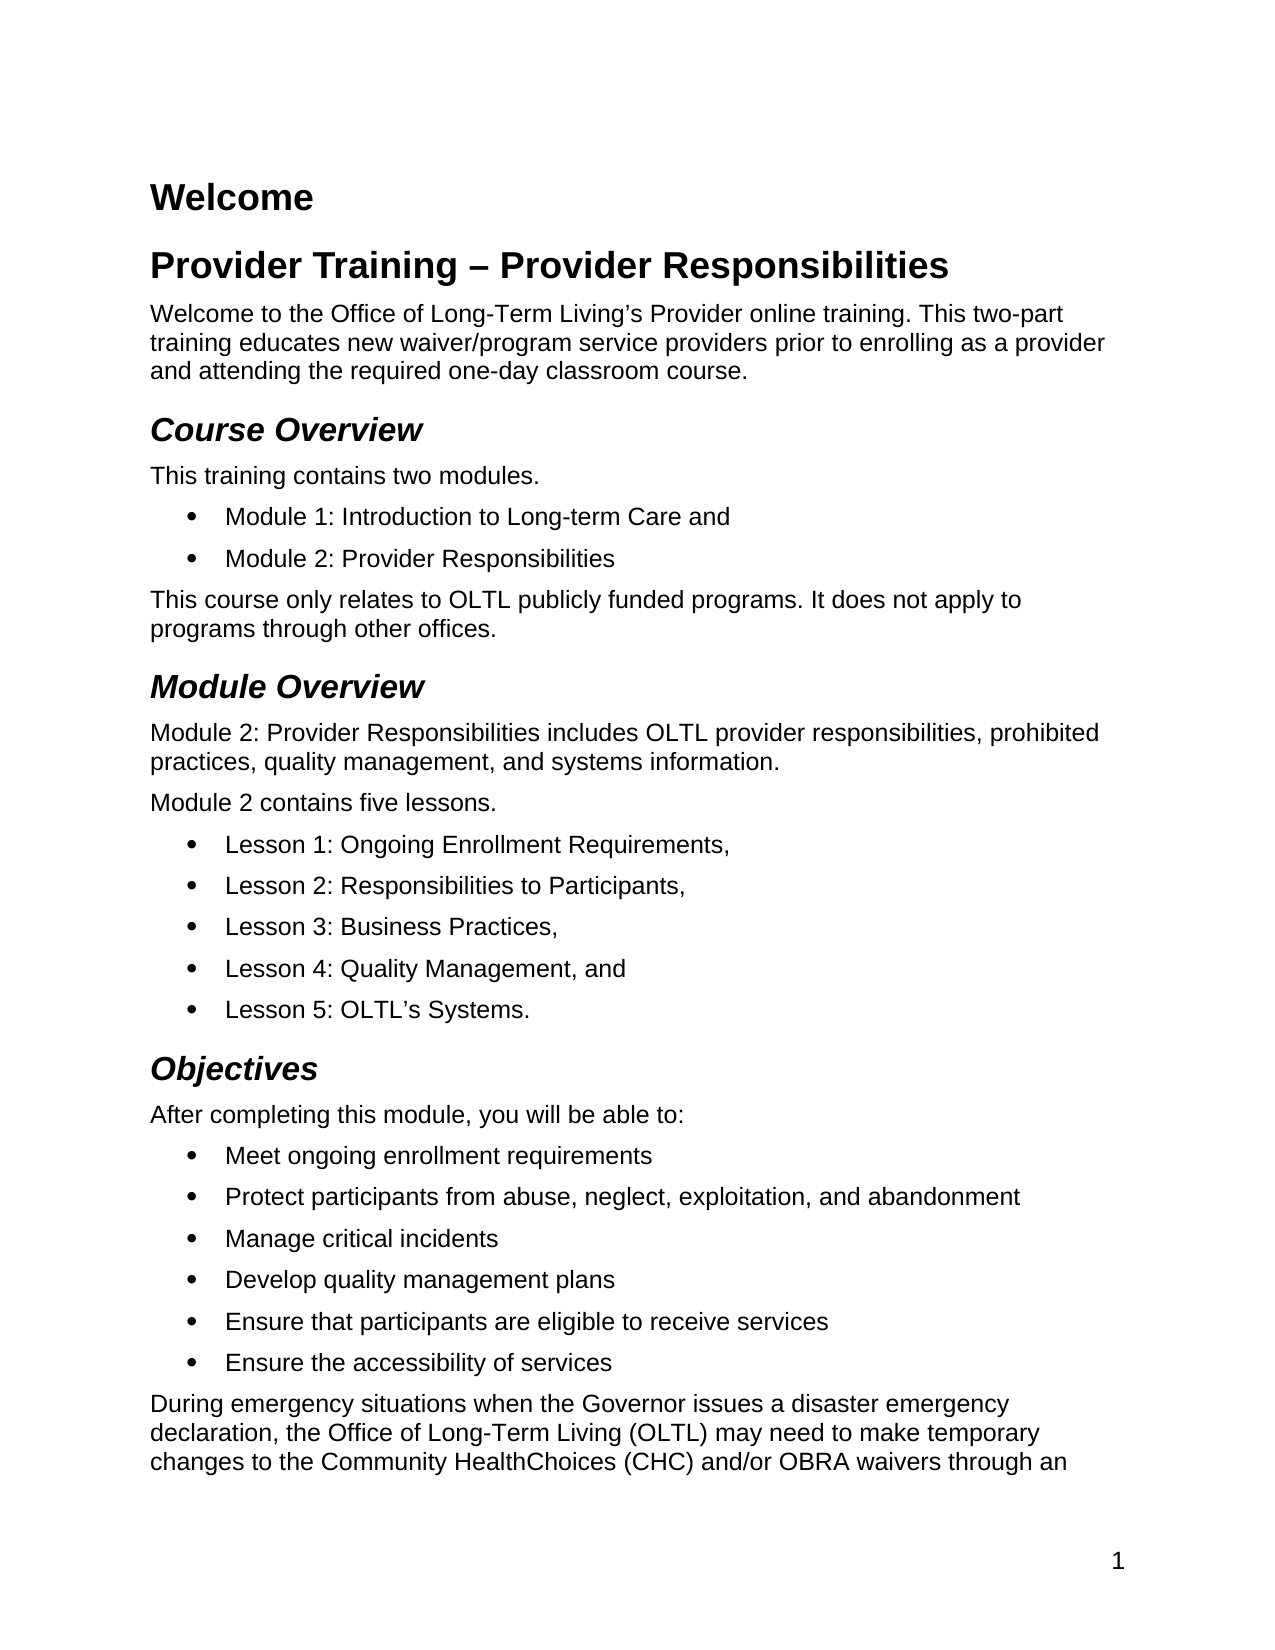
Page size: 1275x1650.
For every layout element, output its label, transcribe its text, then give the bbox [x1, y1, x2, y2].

list Manage critical incidents [187, 1224, 1125, 1253]
list Lesson 2: Responsibilities to Participants, [187, 871, 1125, 900]
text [150, 1389, 1125, 1475]
list Develop quality management plans [187, 1265, 1125, 1294]
text Module 2 contains five lessons. [150, 788, 1125, 817]
text This training contains two modules. [150, 461, 1125, 490]
text Module 2: Provider Responsibilities includes OLTL provider responsibilities, prohibited practices, quality management, and systems information. [150, 718, 1125, 776]
subtitle Provider Training – Provider Responsibilities [150, 243, 1125, 286]
list Lesson 3: Business Practices, [187, 912, 1125, 941]
subtitle Module Overview [150, 667, 1125, 706]
text After completing this module, you will be able to: [150, 1100, 1125, 1128]
list Lesson 4: Quality Management, and [187, 954, 1125, 982]
text Welcome to the Office of Long-Term Living’s Provider online training. This two-part training educates new waiver/program service providers prior to enrolling as a provider and attending the required one-day classroom course. [150, 299, 1125, 385]
subtitle Objectives [150, 1049, 1125, 1087]
subtitle Welcome [150, 175, 1125, 218]
list Module 2: Provider Responsibilities [187, 543, 1125, 572]
list Lesson 1: Ongoing Enrollment Requirements, [187, 829, 1125, 858]
list Ensure that participants are eligible to receive services [187, 1306, 1125, 1335]
subtitle Course Overview [150, 410, 1125, 448]
text This course only relates to OLTL publicly funded programs. It does not apply to programs through other offices. [150, 585, 1125, 642]
list Ensure the accessibility of services [187, 1348, 1125, 1377]
list Meet ongoing enrollment requirements [187, 1141, 1125, 1170]
list Lesson 5: OLTL’s Systems. [187, 995, 1125, 1024]
list Protect participants from abuse, neglect, exploitation, and abandonment [187, 1182, 1125, 1211]
list Module 1: Introduction to Long-term Care and [187, 502, 1125, 531]
